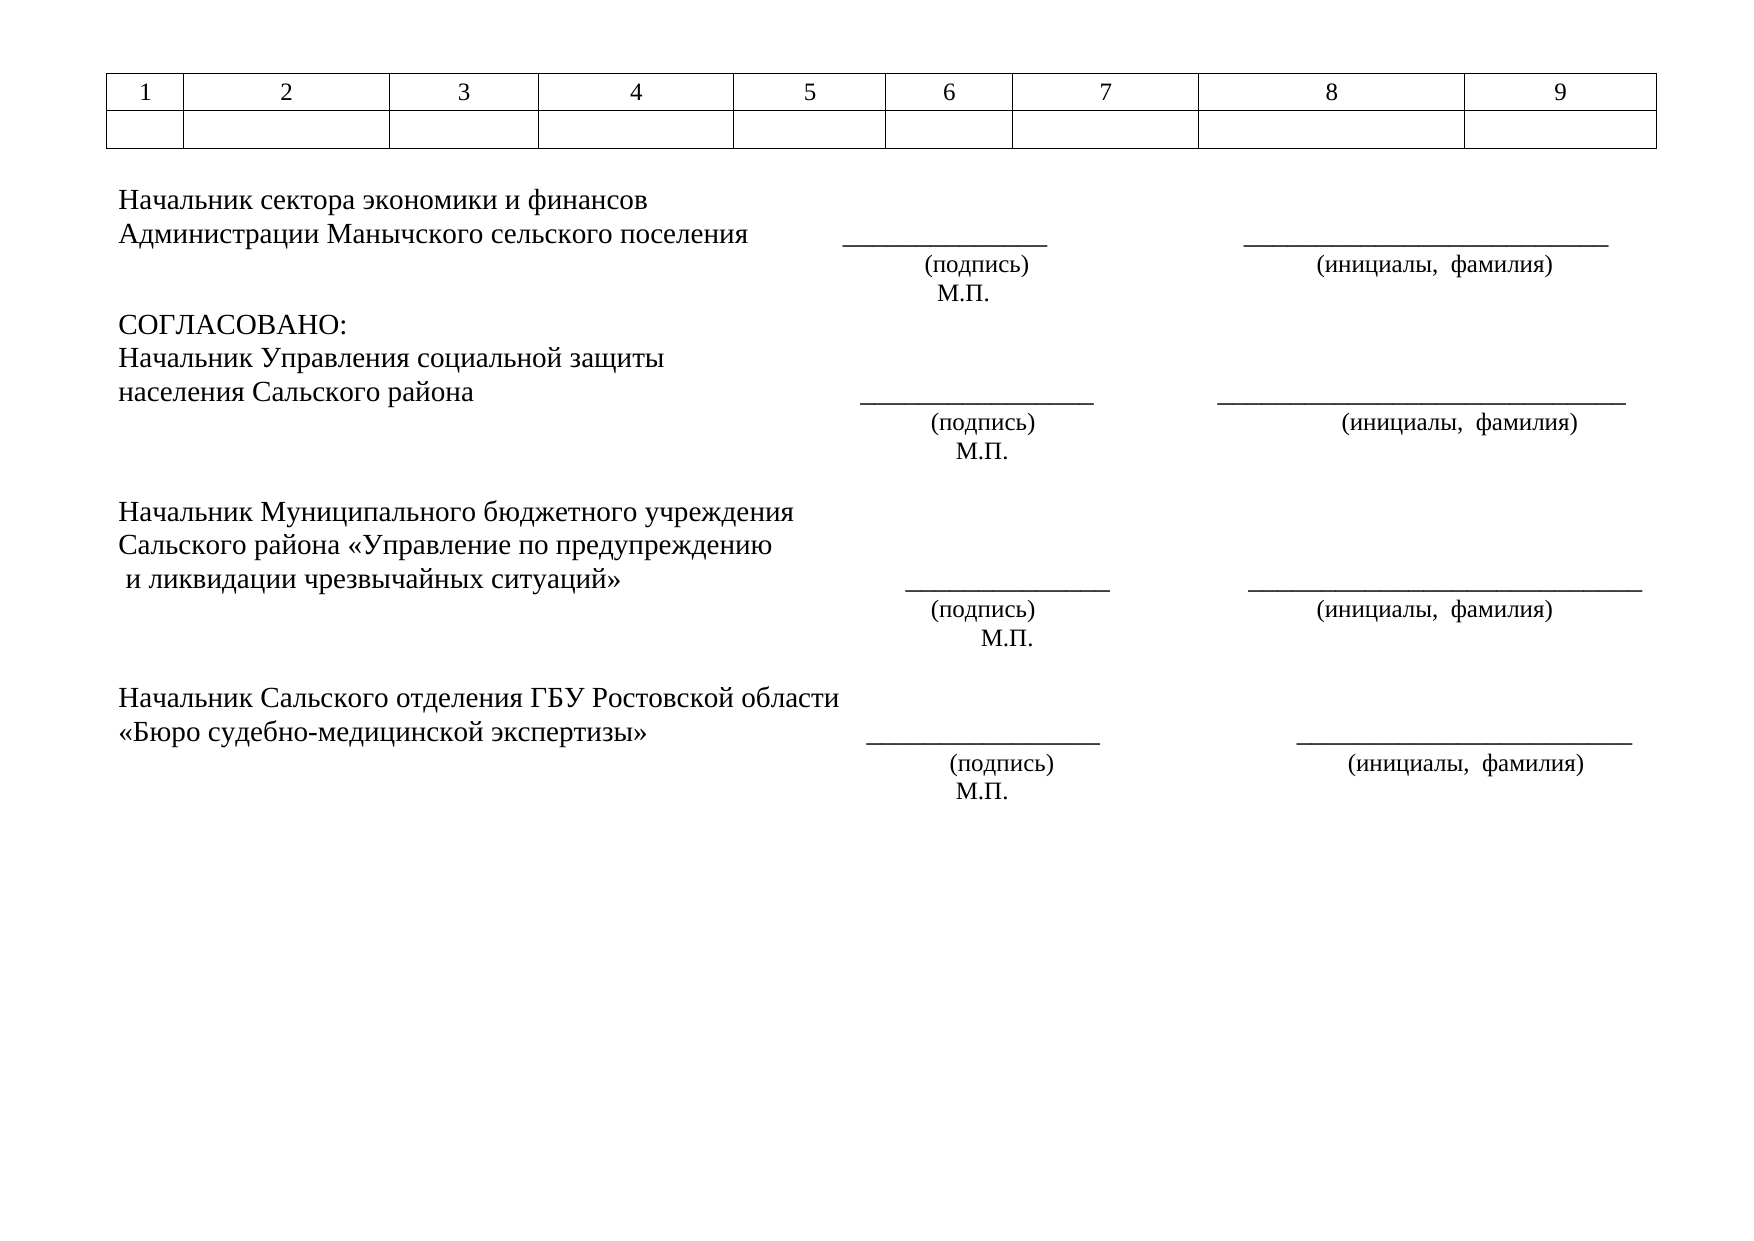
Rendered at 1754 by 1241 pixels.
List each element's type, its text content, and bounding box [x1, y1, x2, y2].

text Администрации Манычского сельского поселения ______________ _________________________ [118, 216, 1651, 249]
table_header 5 [734, 74, 885, 110]
text (подпись) (инициалы, фамилия) [118, 407, 1651, 436]
text СОГЛАСОВАНО: [118, 307, 1651, 340]
text Начальник Управления социальной защиты [118, 340, 1651, 374]
table_cell [734, 111, 885, 148]
table_header 1 [107, 74, 183, 110]
table_header 4 [539, 74, 733, 110]
table_header 6 [886, 74, 1012, 110]
table_cell [1199, 111, 1464, 148]
table_cell [107, 111, 183, 148]
table_cell [1013, 111, 1198, 148]
text (подпись) (инициалы, фамилия) [118, 249, 1651, 278]
text и ликвидации чрезвычайных ситуаций» ______________ ___________________________ [118, 561, 1651, 594]
table_cell [886, 111, 1012, 148]
text М.П. [118, 278, 1651, 307]
text М.П. [118, 623, 1651, 652]
text населения Сальского района ________________ ____________________________ [118, 374, 1651, 407]
text М.П. [118, 436, 1651, 465]
table_header 2 [184, 74, 389, 110]
text Начальник Муниципального бюджетного учреждения [118, 494, 1651, 527]
table_header 9 [1465, 74, 1656, 110]
text Начальник сектора экономики и финансов [118, 182, 1651, 216]
text «Бюро судебно-медицинской экспертизы» ________________ _______________________ [118, 714, 1651, 748]
text М.П. [118, 776, 1651, 805]
table_header 8 [1199, 74, 1464, 110]
table_header 3 [390, 74, 538, 110]
table_header 7 [1013, 74, 1198, 110]
text (подпись) (инициалы, фамилия) [118, 594, 1651, 623]
text Начальник Сальского отделения ГБУ Ростовской области [118, 681, 1651, 714]
table_cell [1465, 111, 1656, 148]
text Сальского района «Управление по предупреждению [118, 527, 1651, 561]
table_cell [539, 111, 733, 148]
text (подпись) (инициалы, фамилия) [118, 748, 1651, 776]
table_cell [184, 111, 389, 148]
table_cell [390, 111, 538, 148]
